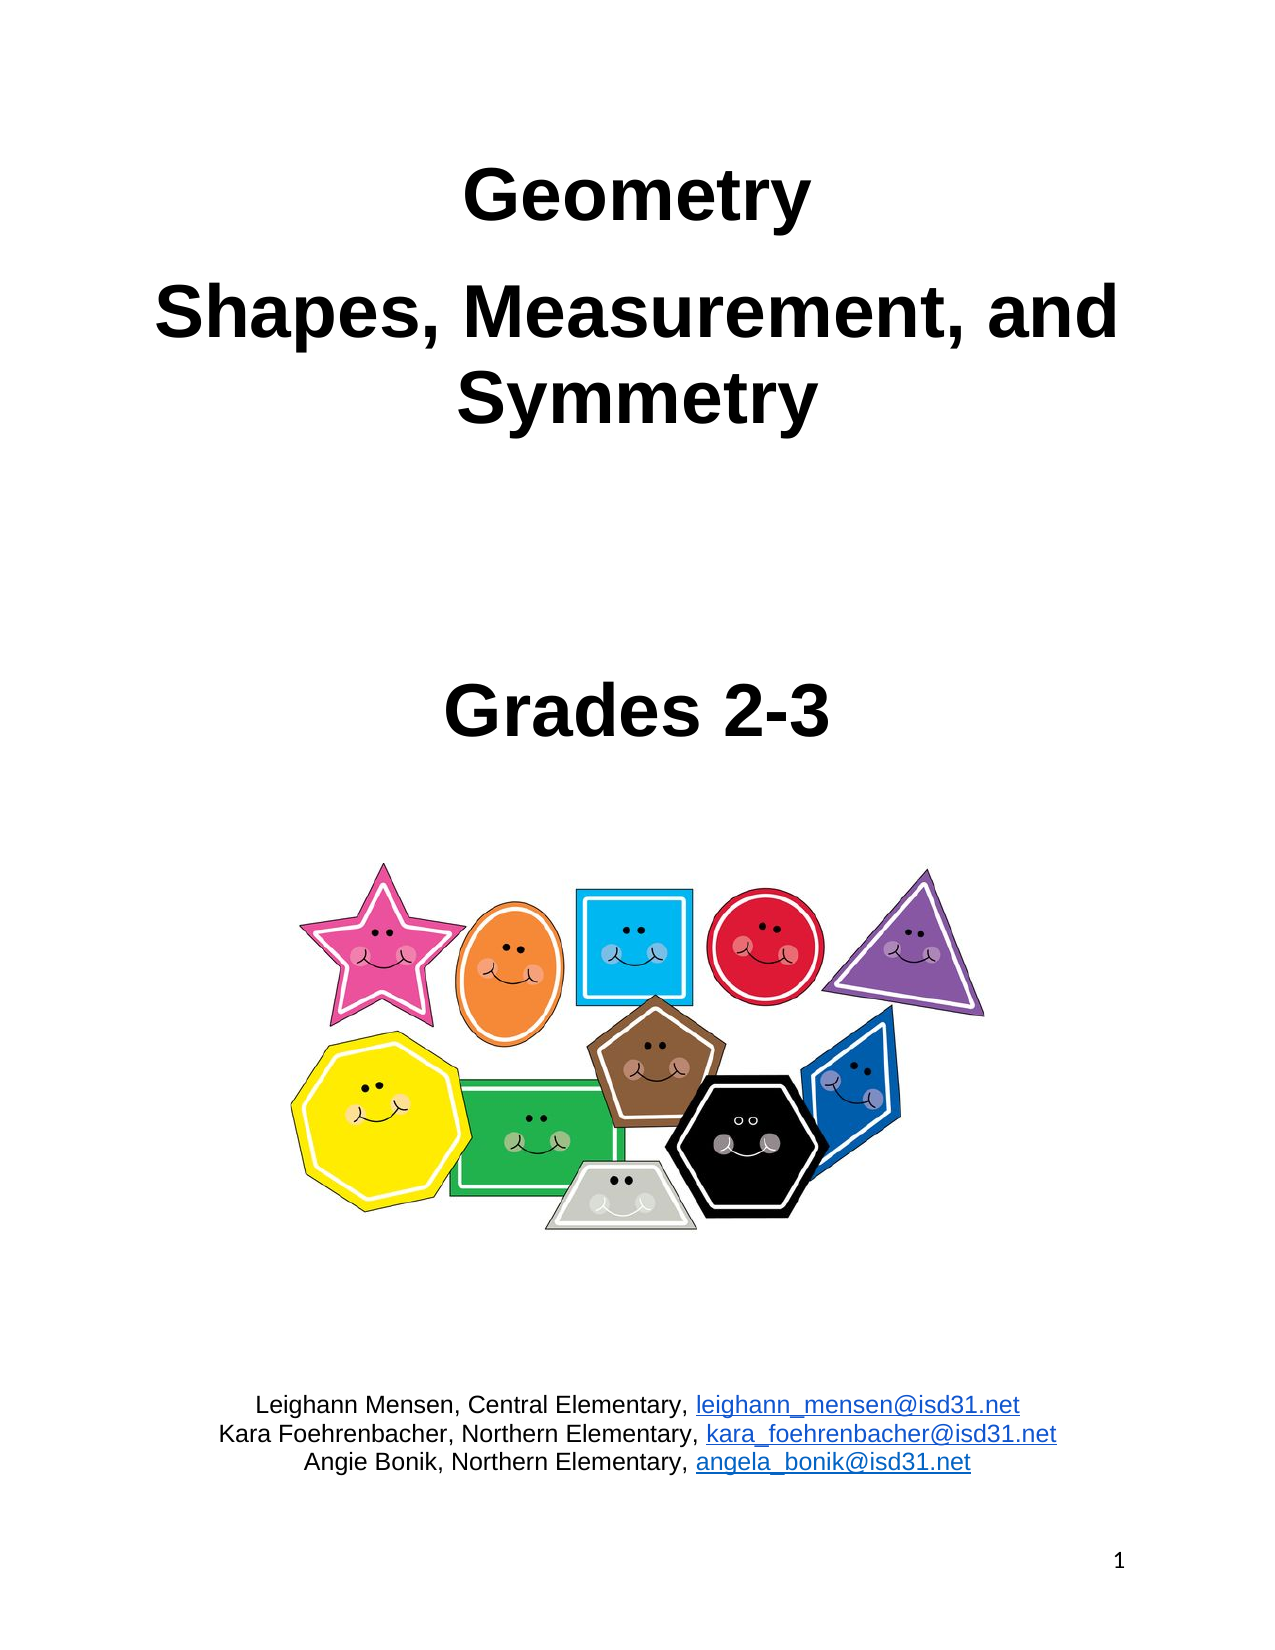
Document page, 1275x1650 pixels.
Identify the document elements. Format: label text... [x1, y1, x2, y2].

text Grades 2-3 [150, 666, 1125, 753]
text Shapes, Measurement, and Symmetry [150, 267, 1125, 439]
text Leighann Mensen, Central Elementary, leighann_mensen@isd31.net [150, 1390, 1125, 1419]
text Geometry [150, 150, 1125, 236]
picture [290, 863, 985, 1254]
text Angie Bonik, Northern Elementary, angela_bonik@isd31.net [150, 1447, 1125, 1476]
text Kara Foehrenbacher, Northern Elementary, kara_foehrenbacher@isd31.net [150, 1419, 1125, 1447]
